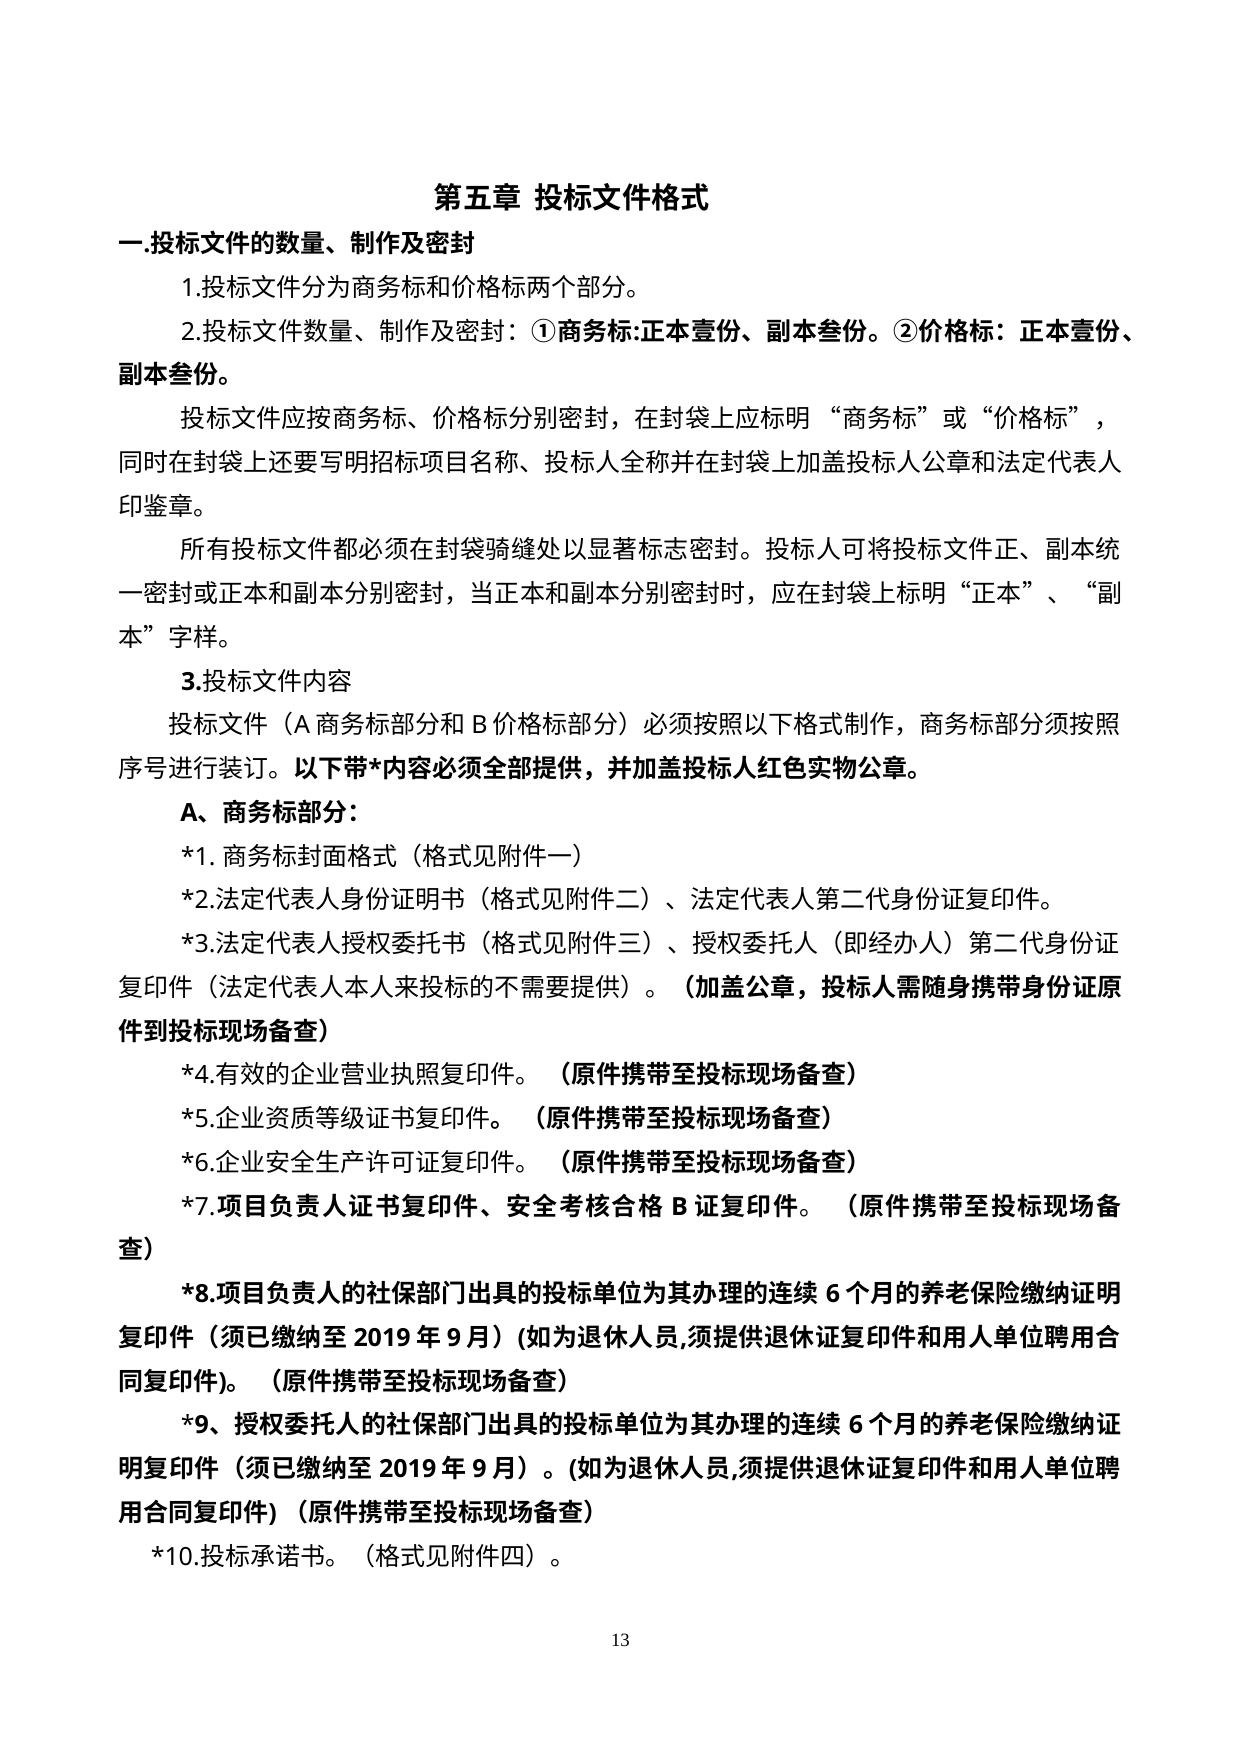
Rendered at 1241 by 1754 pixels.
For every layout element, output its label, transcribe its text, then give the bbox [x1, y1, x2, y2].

text *10.投标承诺书。（格式见附件四）。 [118, 1530, 1122, 1574]
text *7.项目负责人证书复印件、安全考核合格B证复印件。 （原件携带至投标现场备查） [118, 1180, 1122, 1267]
text *2.法定代表人身份证明书（格式见附件二）、法定代表人第二代身份证复印件。 [118, 874, 1122, 917]
text *8.项目负责人的社保部门出具的投标单位为其办理的连续6个月的养老保险缴纳证明复印件（须已缴纳至2019年9月）(如为退休人员,须提供退休证复印件和用人单位聘用合同复印件)。 （原件携带至投标现场备查） [118, 1267, 1122, 1399]
text *4.有效的企业营业执照复印件。 （原件携带至投标现场备查） [118, 1049, 1122, 1092]
text *3.法定代表人授权委托书（格式见附件三）、授权委托人（即经办人）第二代身份证复印件（法定代表人本人来投标的不需要提供）。（加盖公章，投标人需随身携带身份证原件到投标现场备查） [118, 917, 1122, 1049]
text 投标文件应按商务标、价格标分别密封，在封袋上应标明 “商务标”或“价格标”，同时在封袋上还要写明招标项目名称、投标人全称并在封袋上加盖投标人公章和法定代表人印鉴章。 [118, 392, 1122, 524]
text 所有投标文件都必须在封袋骑缝处以显著标志密封。投标人可将投标文件正、副本统一密封或正本和副本分别密封，当正本和副本分别密封时，应在封袋上标明“正本”、“副本”字样。 [118, 524, 1122, 655]
text 一.投标文件的数量、制作及密封 [118, 217, 1122, 261]
text 1.投标文件分为商务标和价格标两个部分。 [118, 261, 1122, 305]
text 3.投标文件内容 [118, 655, 1122, 699]
text *6.企业安全生产许可证复印件。 （原件携带至投标现场备查） [118, 1136, 1122, 1180]
text 投标文件（A商务标部分和B价格标部分）必须按照以下格式制作，商务标部分须按照序号进行装订。以下带*内容必须全部提供，并加盖投标人红色实物公章。 [118, 699, 1122, 786]
text *9、授权委托人的社保部门出具的投标单位为其办理的连续6个月的养老保险缴纳证明复印件（须已缴纳至2019年9月）。(如为退休人员,须提供退休证复印件和用人单位聘用合同复印件) （原件携带至投标现场备查） [118, 1399, 1122, 1530]
text 第五章 投标文件格式 [118, 174, 1122, 217]
text A、商务标部分： [118, 786, 1122, 830]
text *5.企业资质等级证书复印件。 （原件携带至投标现场备查） [118, 1092, 1122, 1136]
text 2.投标文件数量、制作及密封：①商务标:正本壹份、副本叁份。②价格标：正本壹份、副本叁份。 [118, 305, 1122, 392]
text *1. 商务标封面格式（格式见附件一） [118, 830, 1122, 874]
